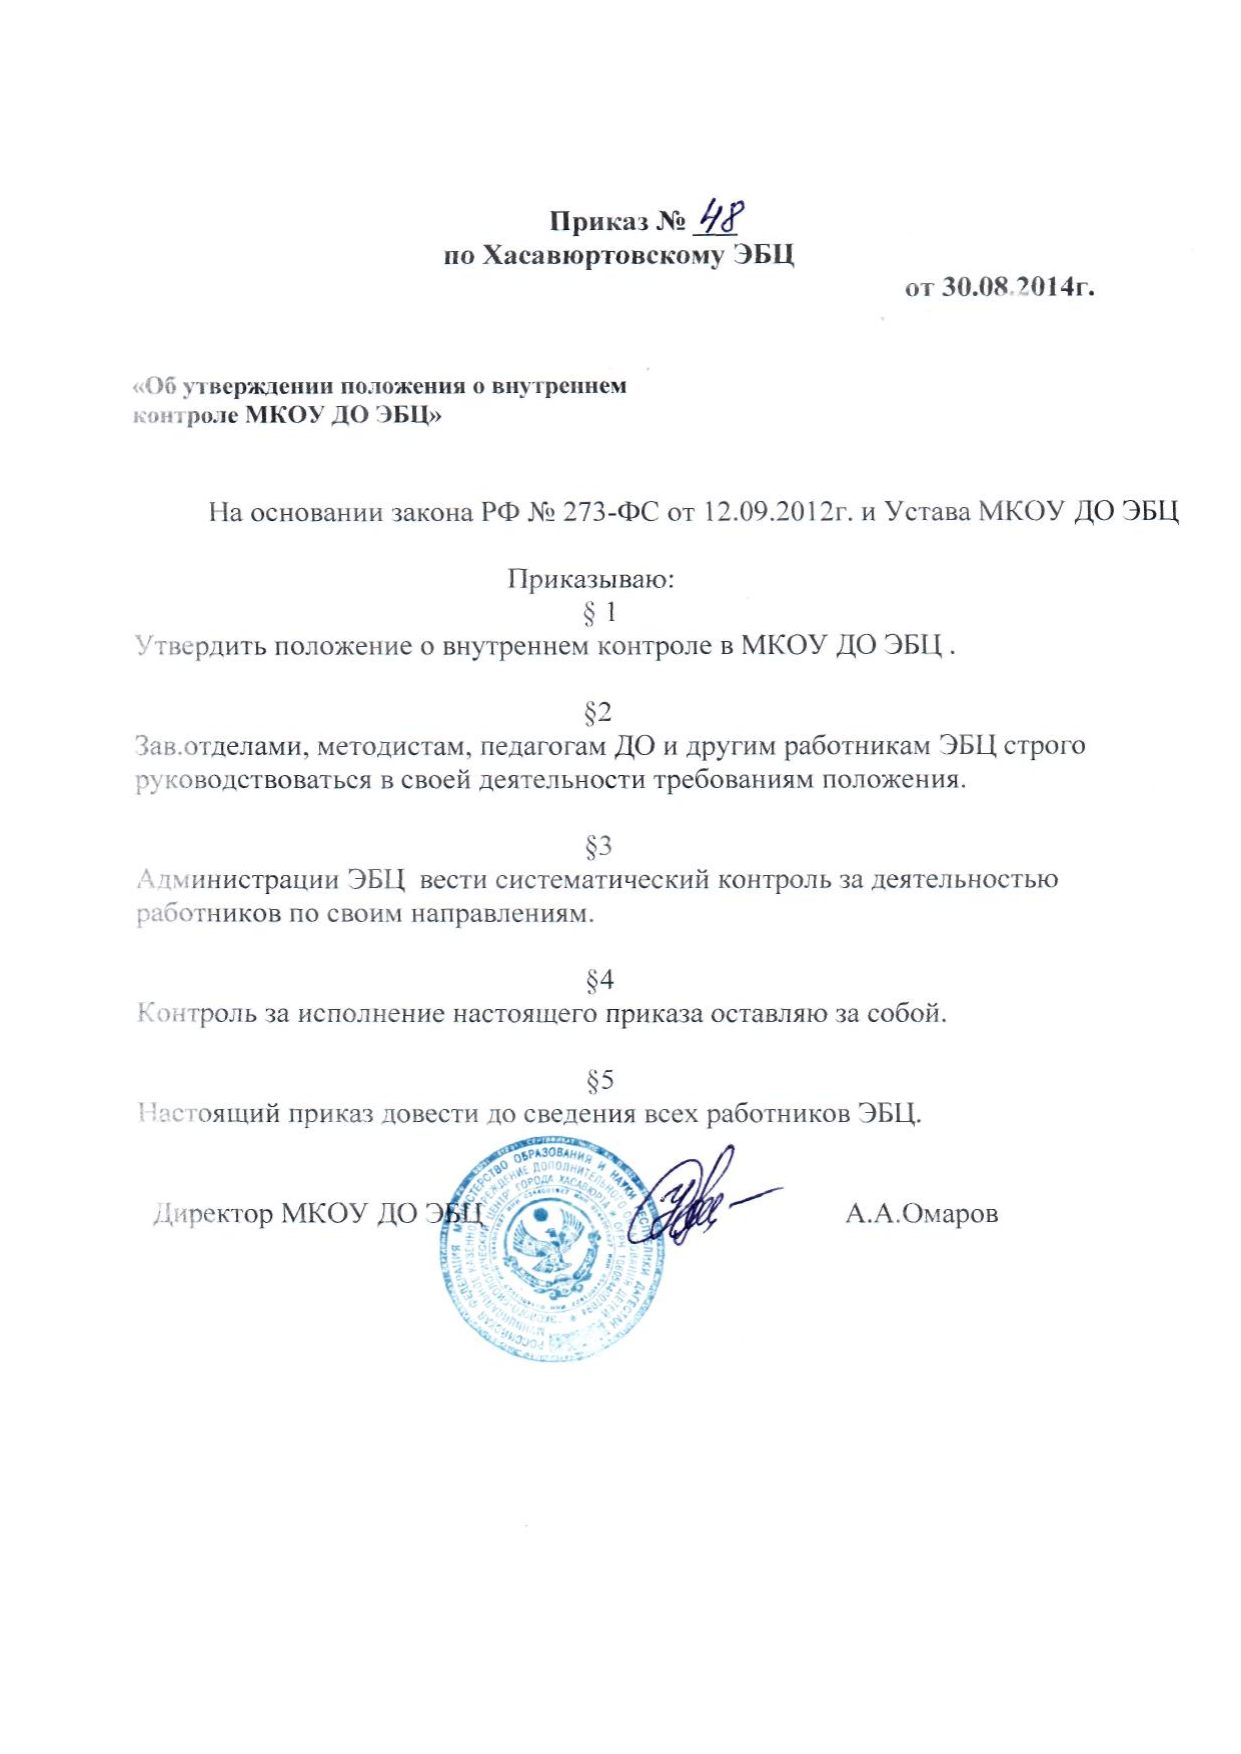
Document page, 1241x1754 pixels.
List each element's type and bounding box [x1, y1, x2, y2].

picture [58, 150, 1203, 1536]
